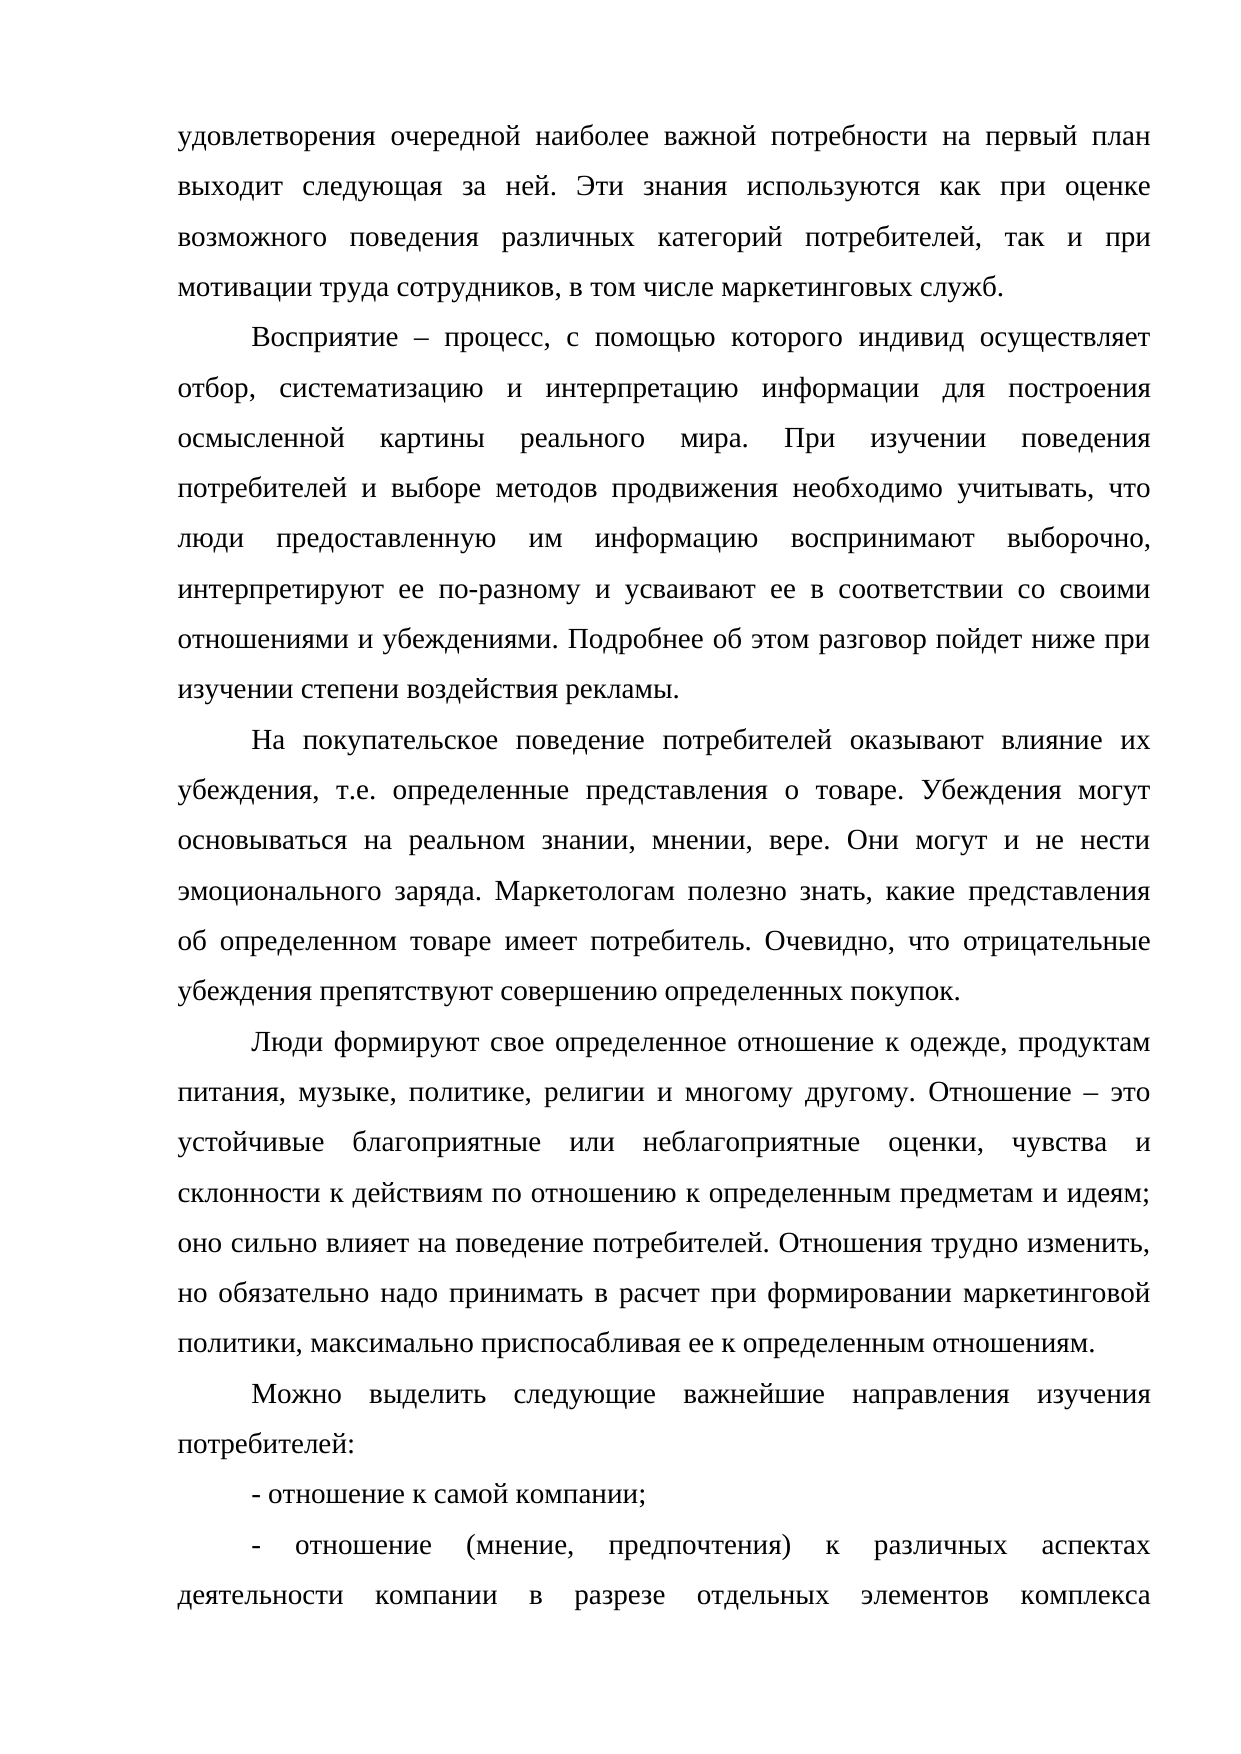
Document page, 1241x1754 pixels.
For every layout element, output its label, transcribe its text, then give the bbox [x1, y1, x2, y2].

text Люди формируют свое определенное отношение к одежде, продуктам питания, музыке, политике, религии и многому другому. Отношение – это устойчивые благоприятные или неблагоприятные оценки, чувства и склонности к действиям по отношению к определенным предметам и идеям; оно сильно влияет на поведение потребителей. Отношения трудно изменить, но обязательно надо принимать в расчет при формировании маркетинговой политики, максимально приспосабливая ее к определенным отношениям. [177, 1024, 1152, 1359]
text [177, 118, 1152, 303]
text На покупательское поведение потребителей оказывают влияние их убеждения, т.е. определенные представления о товаре. Убеждения могут основываться на реальном знании, мнении, вере. Они могут и не нести эмоционального заряда. Маркетологам полезно знать, какие представления об определенном товаре имеет потребитель. Очевидно, что отрицательные убеждения препятствуют совершению определенных покупок. [177, 722, 1152, 1007]
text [177, 1527, 1152, 1611]
text - отношение к самой компании; [177, 1477, 1152, 1510]
text Можно выделить следующие важнейшие направления изучения потребителей: [177, 1376, 1152, 1460]
text Восприятие – процесс, с помощью которого индивид осуществляет отбор, систематизацию и интерпретацию информации для построения осмысленной картины реального мира. При изучении поведения потребителей и выборе методов продвижения необходимо учитывать, что люди предоставленную им информацию воспринимают выборочно, интерпретируют ее по-разному и усваивают ее в соответствии со своими отношениями и убеждениями. Подробнее об этом разговор пойдет ниже при изучении степени воздействия рекламы. [177, 319, 1152, 705]
